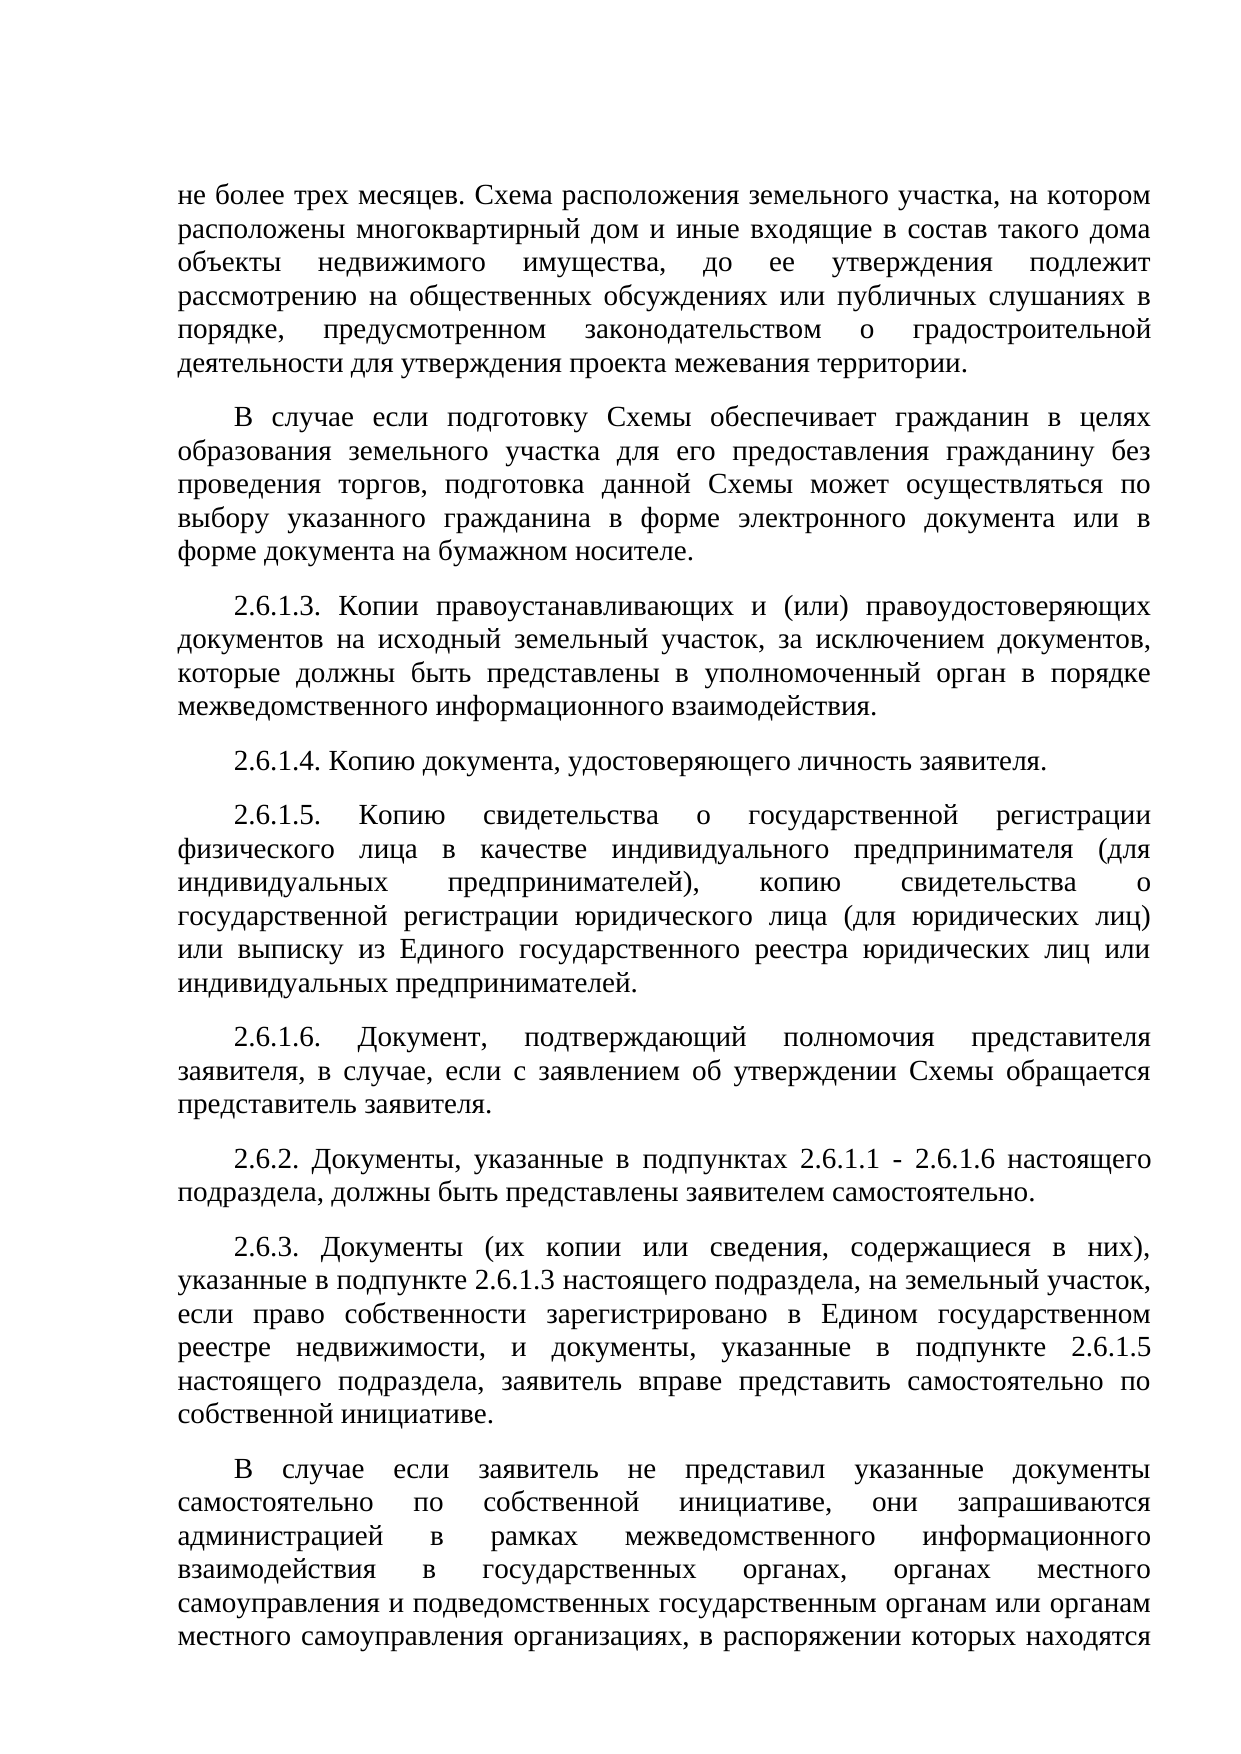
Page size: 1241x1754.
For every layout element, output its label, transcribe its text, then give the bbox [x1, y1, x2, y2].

text 2.6.3. Документы (их копии или сведения, содержащиеся в них), указанные в подпункте 2.6.1.3 настоящего подраздела, на земельный участок, если право собственности зарегистрировано в Едином государственном реестре недвижимости, и документы, указанные в подпункте 2.6.1.5 настоящего подраздела, заявитель вправе представить самостоятельно по собственной инициативе. [177, 1229, 1152, 1430]
text В случае если подготовку Схемы обеспечивает гражданин в целях образования земельного участка для его предоставления гражданину без проведения торгов, подготовка данной Схемы может осуществляться по выбору указанного гражданина в форме электронного документа или в форме документа на бумажном носителе. [177, 399, 1152, 567]
text 2.6.1.4. Копию документа, удостоверяющего личность заявителя. [177, 743, 1152, 776]
text 2.6.2. Документы, указанные в подпунктах 2.6.1.1 - 2.6.1.6 настоящего подраздела, должны быть представлены заявителем самостоятельно. [177, 1141, 1152, 1208]
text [177, 1451, 1152, 1652]
text 2.6.1.3. Копии правоустанавливающих и (или) правоудостоверяющих документов на исходный земельный участок, за исключением документов, которые должны быть представлены в уполномоченный орган в порядке межведомственного информационного взаимодействия. [177, 588, 1152, 722]
text 2.6.1.6. Документ, подтверждающий полномочия представителя заявителя, в случае, если с заявлением об утверждении Схемы обращается представитель заявителя. [177, 1019, 1152, 1120]
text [177, 177, 1152, 378]
text 2.6.1.5. Копию свидетельства о государственной регистрации физического лица в качестве индивидуального предпринимателя (для индивидуальных предпринимателей), копию свидетельства о государственной регистрации юридического лица (для юридических лиц) или выписку из Единого государственного реестра юридических лиц или индивидуальных предпринимателей. [177, 797, 1152, 998]
